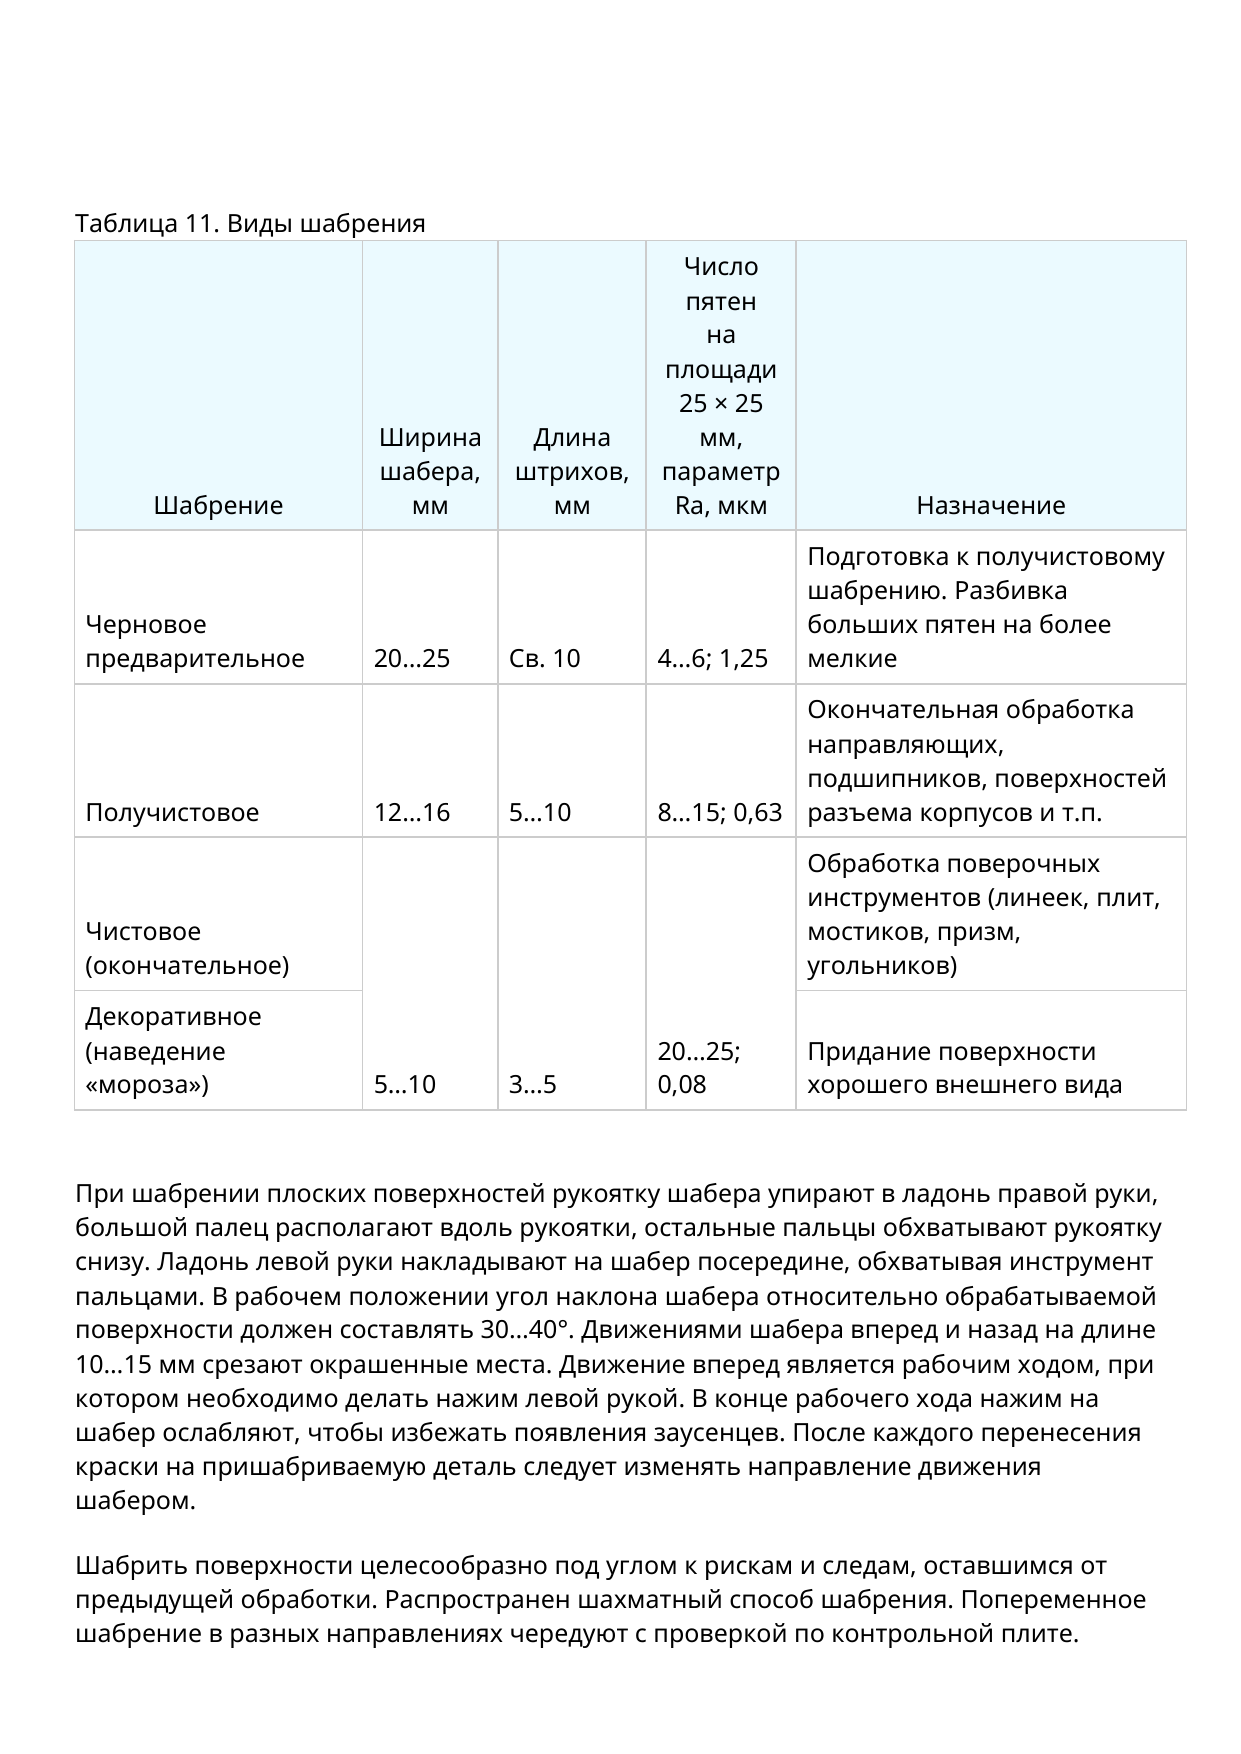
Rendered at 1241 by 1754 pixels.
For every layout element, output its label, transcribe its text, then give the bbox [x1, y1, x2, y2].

table_header Длина штрихов, мм [499, 241, 645, 529]
table_cell Чистовое (окончательное) [75, 838, 362, 990]
table_cell Окончательная обработка направляющих, подшипников, поверхностей разъема корпусов и т.п. [797, 685, 1186, 836]
table_cell 8…15; 0,63 [647, 685, 795, 836]
table_cell 5…10 [363, 838, 497, 1109]
table_header Назначение [797, 241, 1186, 529]
table_cell 5…10 [499, 685, 645, 836]
table_header Шабрение [75, 241, 362, 529]
table_cell Придание поверхности хорошего внешнего вида [797, 991, 1186, 1109]
table_cell Подготовка к получистовому шабрению. Разбивка больших пятен на более мелкие [797, 531, 1186, 683]
table_cell Черновое предварительное [75, 531, 362, 683]
table_cell 3…5 [499, 838, 645, 1109]
table_cell 12…16 [363, 685, 497, 836]
text При шабрении плоских поверхностей рукоятку шабера упирают в ладонь правой руки, большой палец располагают вдоль рукоятки, остальные пальцы обхватывают рукоятку снизу. Ладонь левой руки накладывают на шабер посередине, обхватывая инструмент пальцами. В рабочем положении угол наклона шабера относительно обрабатываемой поверхности должен составлять 30…40°. Движениями шабера вперед и назад на длине 10…15 мм срезают окрашенные места. Движение вперед является рабочим ходом, при котором необходимо делать нажим левой рукой. В конце рабочего хода нажим на шабер ослабляют, чтобы избежать появления заусенцев. После каждого перенесения краски на пришабриваемую деталь следует изменять направление движения шабером. [75, 1176, 1165, 1517]
table_cell 4…6; 1,25 [647, 531, 795, 683]
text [75, 1548, 1165, 1650]
table_header Ширина шабера, мм [363, 241, 497, 529]
table_header Число пятен на площади 25 × 25 мм, параметр Ra, мкм [647, 241, 795, 529]
table_cell Декоративное (наведение «мороза») [75, 991, 362, 1109]
table_cell Получистовое [75, 685, 362, 836]
table_cell Св. 10 [499, 531, 645, 683]
table_cell 20…25; 0,08 [647, 838, 795, 1109]
table_cell 20…25 [363, 531, 497, 683]
text Таблица 11. Виды шабрения [75, 206, 1165, 240]
table_cell Обработка поверочных инструментов (линеек, плит, мостиков, призм, угольников) [797, 838, 1186, 990]
